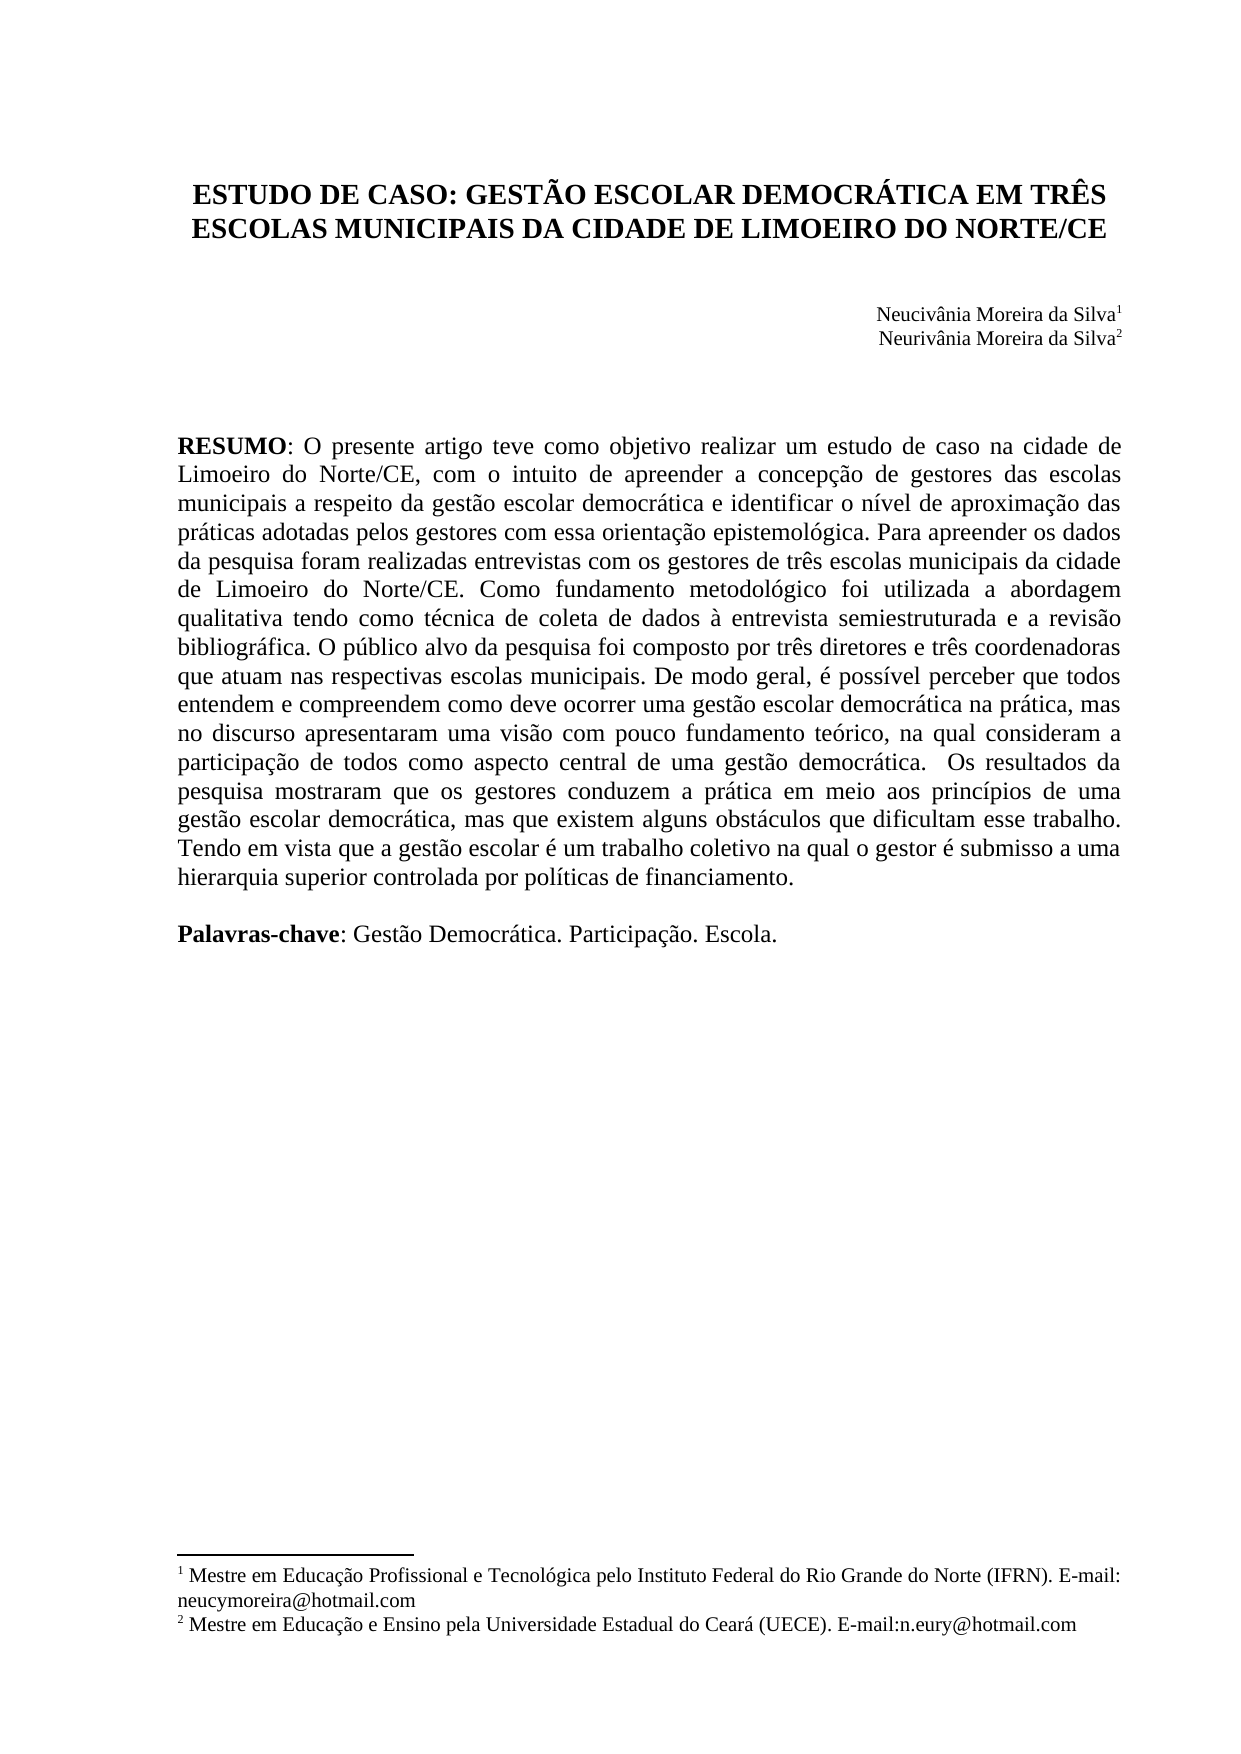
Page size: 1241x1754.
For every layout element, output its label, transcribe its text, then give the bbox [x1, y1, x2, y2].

text RESUMO: O presente artigo teve como objetivo realizar um estudo de caso na cidade de Limoeiro do Norte/CE, com o intuito de apreender a concepção de gestores das escolas municipais a respeito da gestão escolar democrática e identificar o nível de aproximação das práticas adotadas pelos gestores com essa orientação epistemológica. Para apreender os dados da pesquisa foram realizadas entrevistas com os gestores de três escolas municipais da cidade de Limoeiro do Norte/CE. Como fundamento metodológico foi utilizada a abordagem qualitativa tendo como técnica de coleta de dados à entrevista semiestruturada e a revisão bibliográfica. O público alvo da pesquisa foi composto por três diretores e três coordenadoras que atuam nas respectivas escolas municipais. De modo geral, é possível perceber que todos entendem e compreendem como deve ocorrer uma gestão escolar democrática na prática, mas no discurso apresentaram uma visão com pouco fundamento teórico, na qual consideram a participação de todos como aspecto central de uma gestão democrática. Os resultados da pesquisa mostraram que os gestores conduzem a prática em meio aos princípios de uma gestão escolar democrática, mas que existem alguns obstáculos que dificultam esse trabalho. Tendo em vista que a gestão escolar é um trabalho coletivo na qual o gestor é submisso a uma hierarquia superior controlada por políticas de financiamento. [177, 431, 1122, 891]
text ESTUDO DE CASO: GESTÃO ESCOLAR DEMOCRÁTICA EM TRÊS ESCOLAS MUNICIPAIS DA CIDADE DE LIMOEIRO DO NORTE/CE [177, 177, 1122, 244]
text Palavras-chave: Gestão Democrática. Participação. Escola. [177, 919, 1122, 948]
text Neucivânia Moreira da Silva Neurivânia Moreira da Silva [177, 302, 1122, 402]
